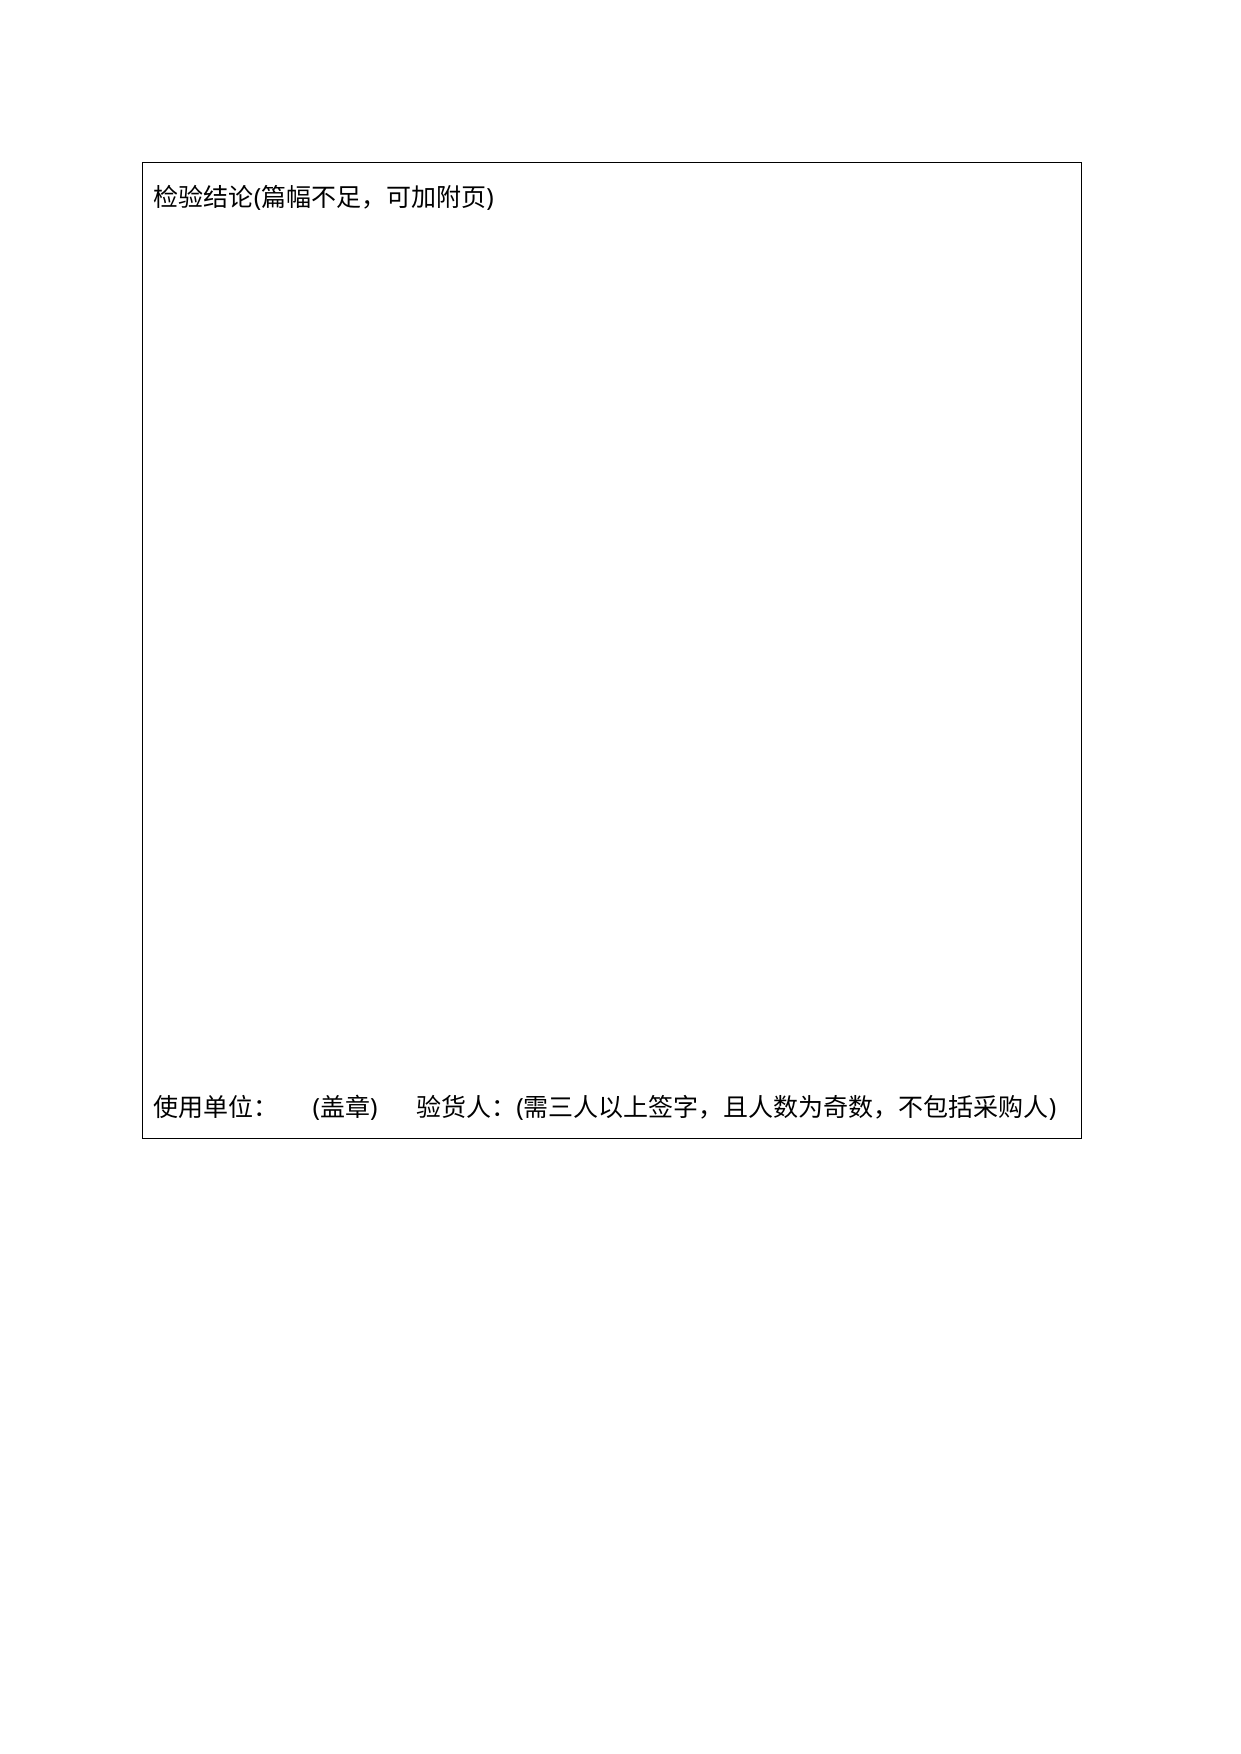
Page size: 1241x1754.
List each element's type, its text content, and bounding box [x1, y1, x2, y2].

table_cell 检验结论(篇幅不足，可加附页) 使用单位： (盖章) 验货人：(需三人以上签字，且人数为奇数，不包括采购人) [143, 163, 1081, 1138]
